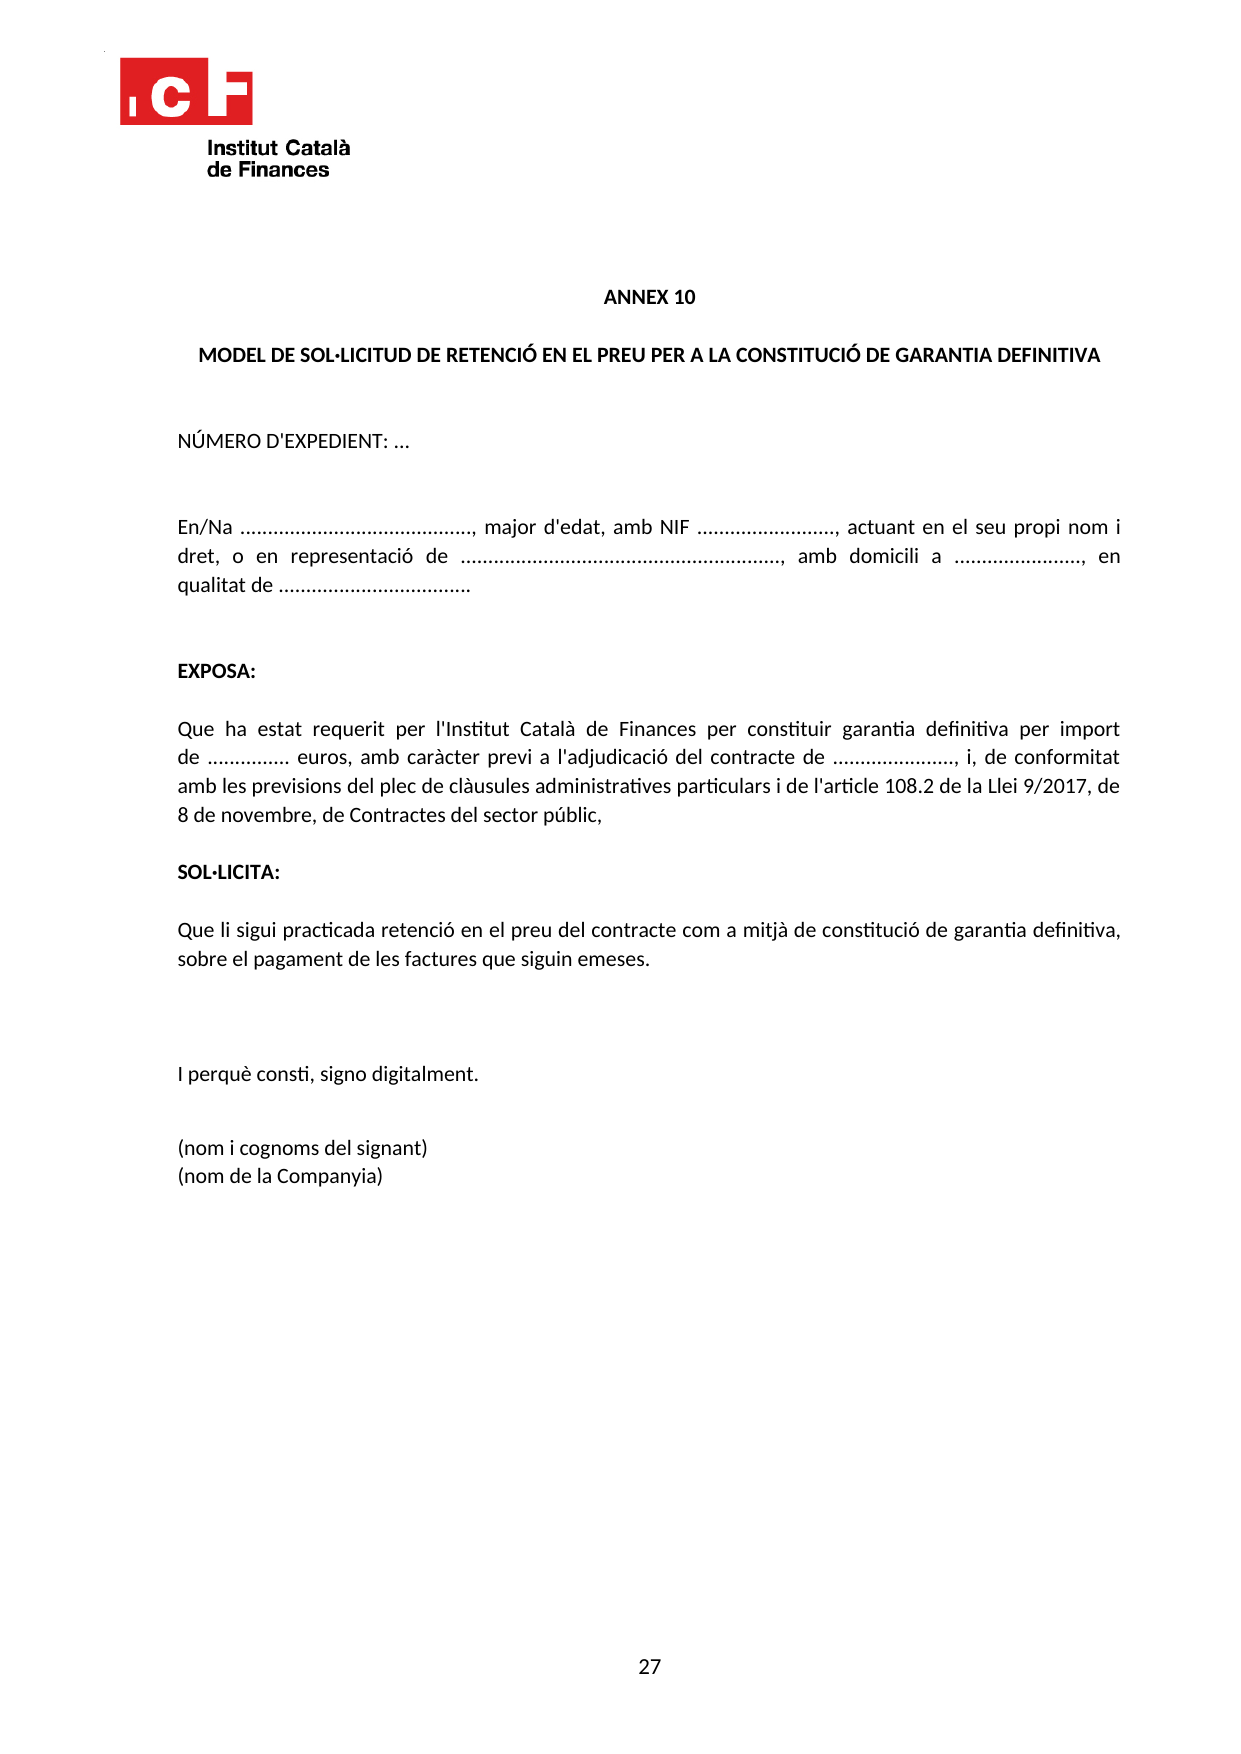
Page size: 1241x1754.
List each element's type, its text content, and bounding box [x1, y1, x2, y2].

text MODEL DE SOL·LICITUD DE RETENCIÓ EN EL PREU PER A LA CONSTITUCIÓ DE GARANTIA DEFINITIVA [177, 341, 1122, 368]
text (nom i cognoms del signant) [177, 1134, 1122, 1161]
text EXPOSA: [177, 657, 1122, 684]
text ANNEX 10 [177, 283, 1122, 310]
text I perquè consti, signo digitalment. [177, 1060, 1122, 1086]
text Que li sigui practicada retenció en el preu del contracte com a mitjà de constitució de garantia definitiva, sobre el pagament de les factures que siguin emeses. [177, 916, 1122, 971]
text NÚMERO D'EXPEDIENT: ... [177, 427, 1122, 454]
text Que ha estat requerit per l'Institut Català de Finances per constituir garantia definitiva per import de ............... euros, amb caràcter previ a l'adjudicació del contracte de ......................, i, de conformitat amb les previsions del plec de clàusules administratives particulars i de l'article 108.2 de la Llei 9/2017, de 8 de novembre, de Contractes del sector públic, [177, 715, 1122, 828]
picture [90, 35, 360, 209]
text En/Na .........................................., major d'edat, amb NIF ........................., actuant en el seu propi nom i dret, o en representació de .........................................................., amb domicili a ......................., en qualitat de ................................... [177, 513, 1122, 598]
text SOL·LICITA: [177, 858, 1122, 885]
text (nom de la Companyia) [177, 1163, 1122, 1189]
